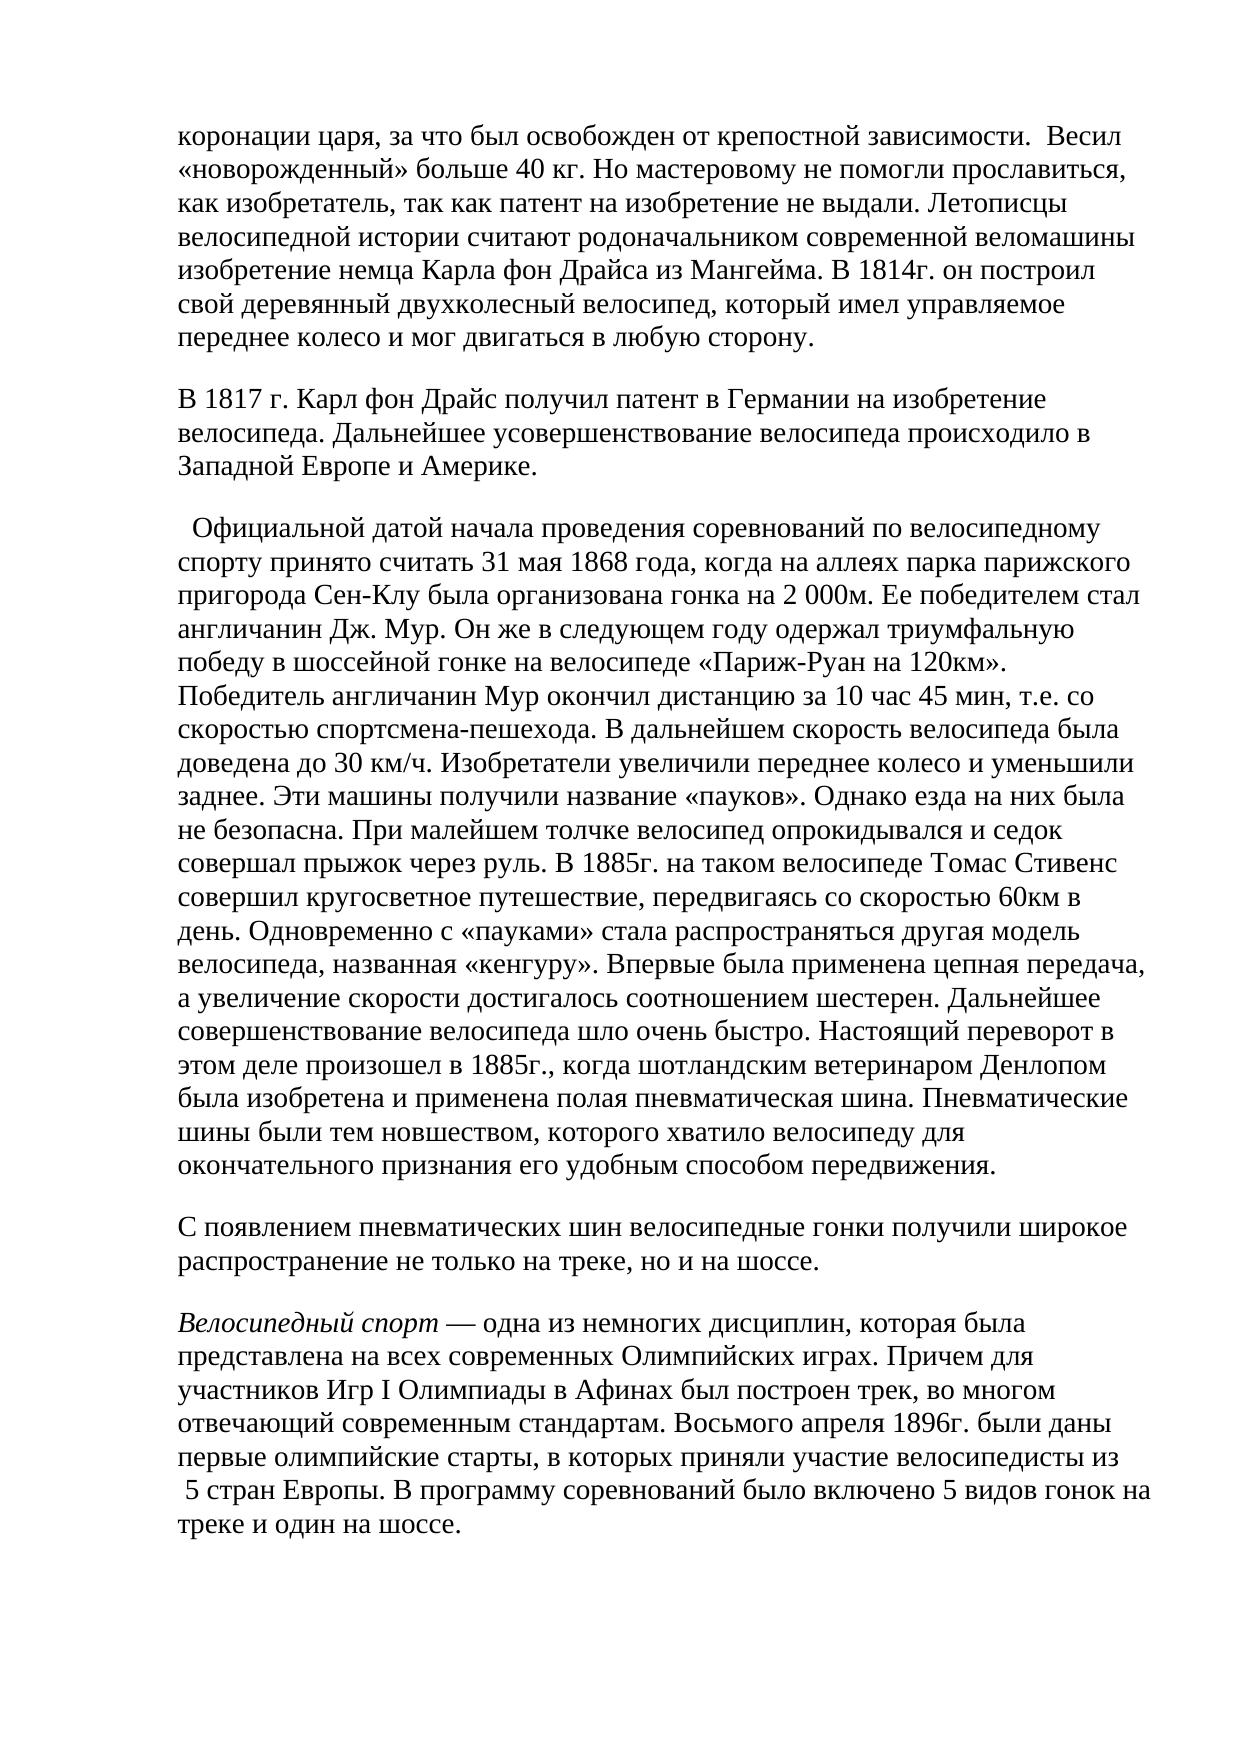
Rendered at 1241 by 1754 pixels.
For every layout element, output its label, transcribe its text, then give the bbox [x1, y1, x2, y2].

text В 1817 г. Карл фон Драйс получил патент в Германии на изобретение велосипеда. Дальнейшее усовершенствование велосипеда происходило в Западной Европе и Америке. [177, 381, 1152, 482]
text Велосипедный спорт — одна из немногих дисциплин, которая была представлена на всех современных Олимпийских играх. Причем для участников Игр I Олимпиады в Афинах был построен трек, во многом отвечающий современным стандартам. Восьмого апреля 1896г. были даны первые олимпийские старты, в которых приняли участие велосипедисты из [177, 1305, 1152, 1472]
text 5 стран Европы. В программу соревнований было включено 5 видов гонок на треке и один на шоссе. [177, 1472, 1152, 1539]
text С появлением пневматических шин велосипедные гонки получили широкое распространение не только на треке, но и на шоссе. [177, 1209, 1152, 1276]
text Официальной датой начала проведения соревнований по велосипедному спорту принято считать 31 мая 1868 года, когда на аллеях парка парижского пригорода Сен-Клу была организована гонка на 2 000м. Ее победителем стал англичанин Дж. Мур. Он же в следующем году одержал триумфальную победу в шоссейной гонке на велосипеде «Париж-Руан на 120км». Победитель англичанин Мур окончил дистанцию за 10 час 45 мин, т.е. со скоростью спортсмена-пешехода. В дальнейшем скорость велосипеда была доведена до 30 км/ч. Изобретатели увеличили переднее колесо и уменьшили заднее. Эти машины получили название «пауков». Однако езда на них была не безопасна. При малейшем толчке велосипед опрокидывался и седок совершал прыжок через руль. В 1885г. на таком велосипеде Томас Стивенс совершил кругосветное путешествие, передвигаясь со скоростью 60км в день. Одновременно с «пауками» стала распространяться другая модель велосипеда, названная «кенгуру». Впервые была применена цепная передача, а увеличение скорости достигалось соотношением шестерен. Дальнейшее совершенствование велосипеда шло очень быстро. Настоящий переворот в этом деле произошел в 1885г., когда шотландским ветеринаром Денлопом была изобретена и применена полая пневматическая шина. Пневматические шины были тем новшеством, которого хватило велосипеду для окончательного признания его удобным способом передвижения. [177, 510, 1152, 1181]
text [177, 118, 1152, 353]
